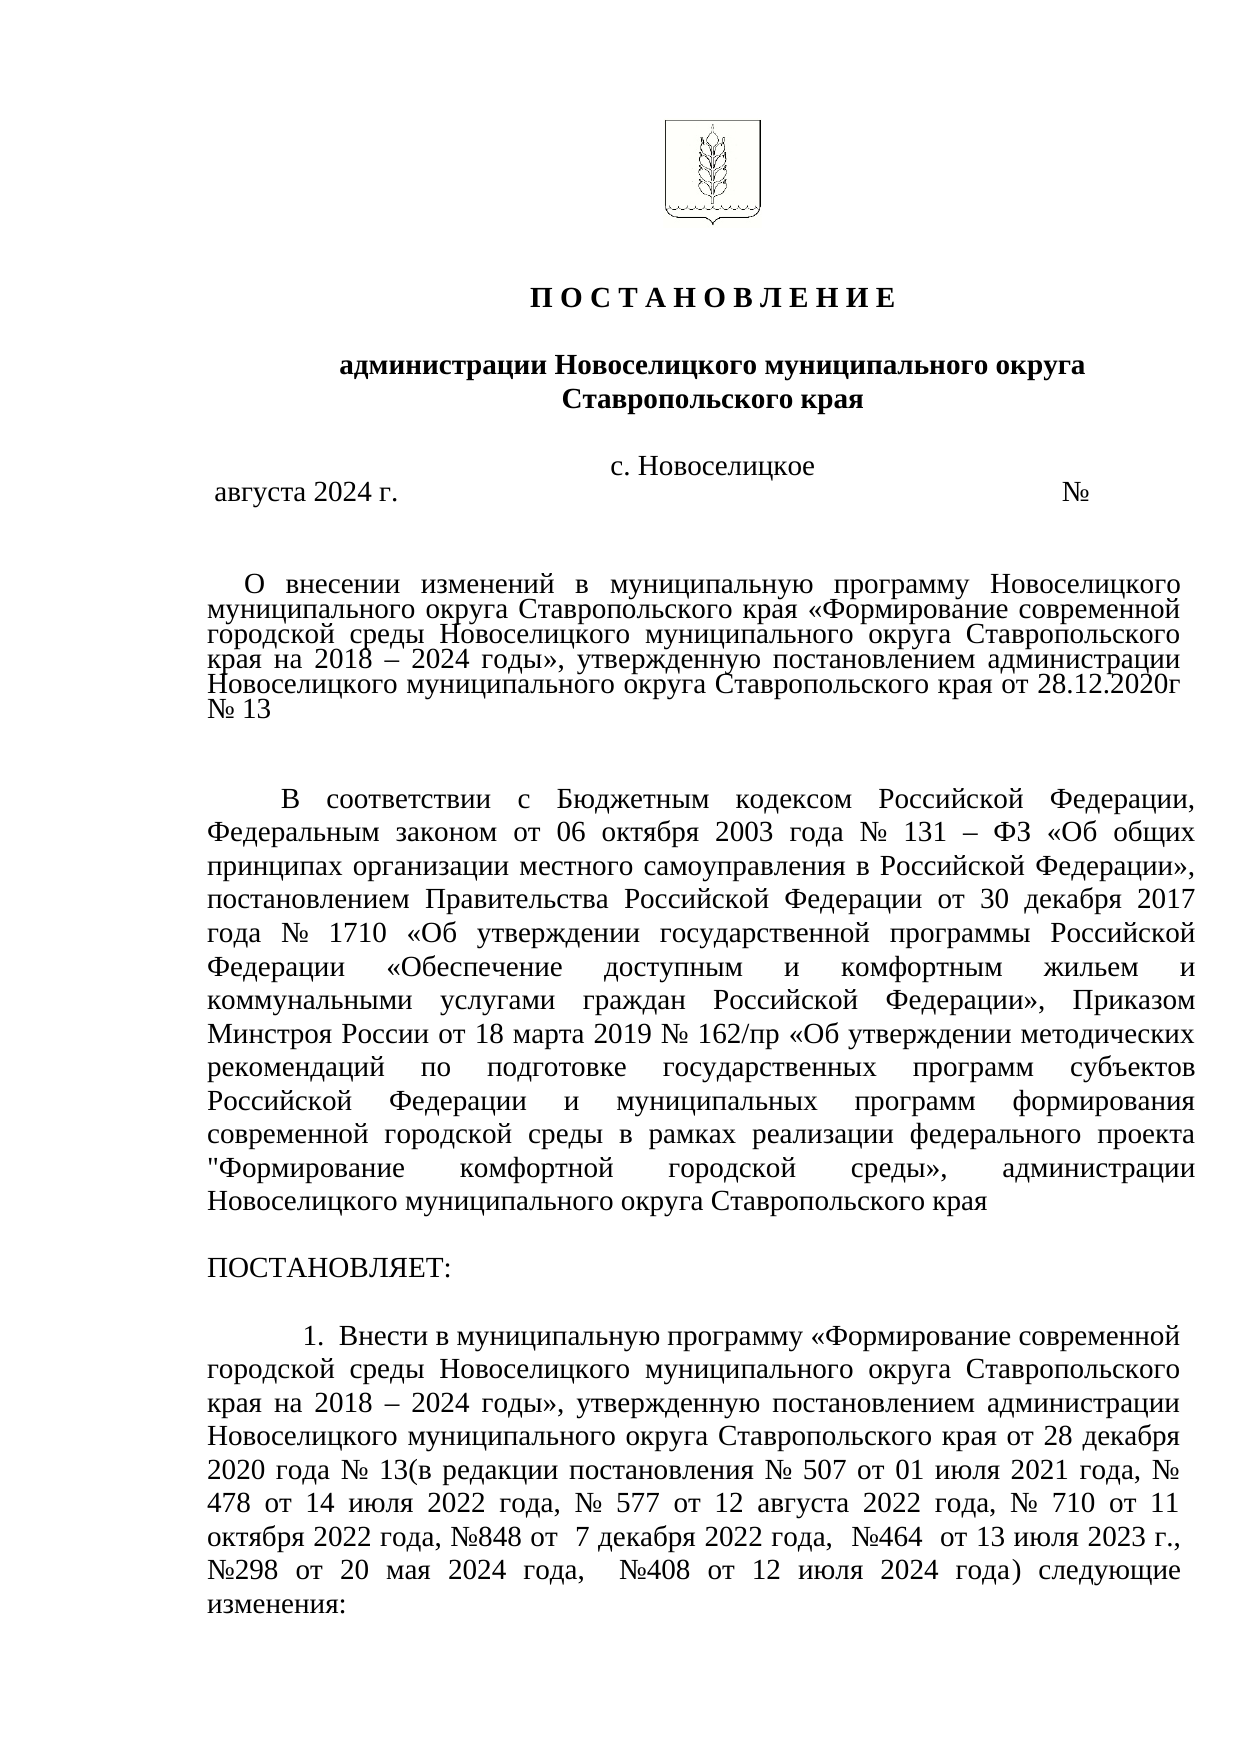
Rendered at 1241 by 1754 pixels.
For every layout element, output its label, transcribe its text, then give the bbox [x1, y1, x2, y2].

text августа 2024 г. № [207, 481, 1183, 506]
text ПОСТАНОВЛЯЕТ: [207, 1251, 1181, 1284]
text администрации Новоселицкого муниципального округа [207, 347, 1181, 381]
picture [663, 118, 762, 228]
text Ставропольского края [207, 381, 1181, 414]
text О внесении изменений в муниципальную программу Новоселицкого муниципального округа Ставропольского края «Формирование современной городской среды Новоселицкого муниципального округа Ставропольского края на 2018 – 2024 годы», утвержденную постановлением администрации Новоселицкого муниципального округа Ставропольского края от 28.12.2020г № 13 [207, 573, 1181, 723]
text В соответствии с Бюджетным кодексом Российской Федерации, Федеральным законом от 06 октября 2003 года № 131 – ФЗ «Об общих принципах организации местного самоуправления в Российской Федерации», постановлением Правительства Российской Федерации от 30 декабря 2017 года № 1710 «Об утверждении государственной программы Российской Федерации «Обеспечение доступным и комфортным жильем и коммунальными услугами граждан Российской Федерации», Приказом Минстроя России от 18 марта 2019 № 162/пр «Об утверждении методических рекомендаций по подготовке государственных программ субъектов Российской Федерации и муниципальных программ формирования современной городской среды в рамках реализации федерального проекта "Формирование комфортной городской среды», администрации Новоселицкого муниципального округа Ставропольского края [207, 781, 1196, 1217]
text с. Новоселицкое [207, 448, 1181, 481]
text 1. Внести в муниципальную программу «Формирование современной городской среды Новоселицкого муниципального округа Ставропольского края на 2018 – 2024 годы», утвержденную постановлением администрации Новоселицкого муниципального округа Ставропольского края от 28 декабря 2020 года № 13(в редакции постановления № 507 от 01 июля 2021 года, № 478 от 14 июля 2022 года, № 577 от 12 августа 2022 года, № 710 от 11 октября 2022 года, №848 от 7 декабря 2022 года, №464 от 13 июля 2023 г.,№298 от 20 мая 2024 года, №408 от 12 июля 2024 года) следующие изменения: [207, 1318, 1181, 1619]
text П О С Т А Н О В Л Е Н И Е [207, 280, 1181, 314]
